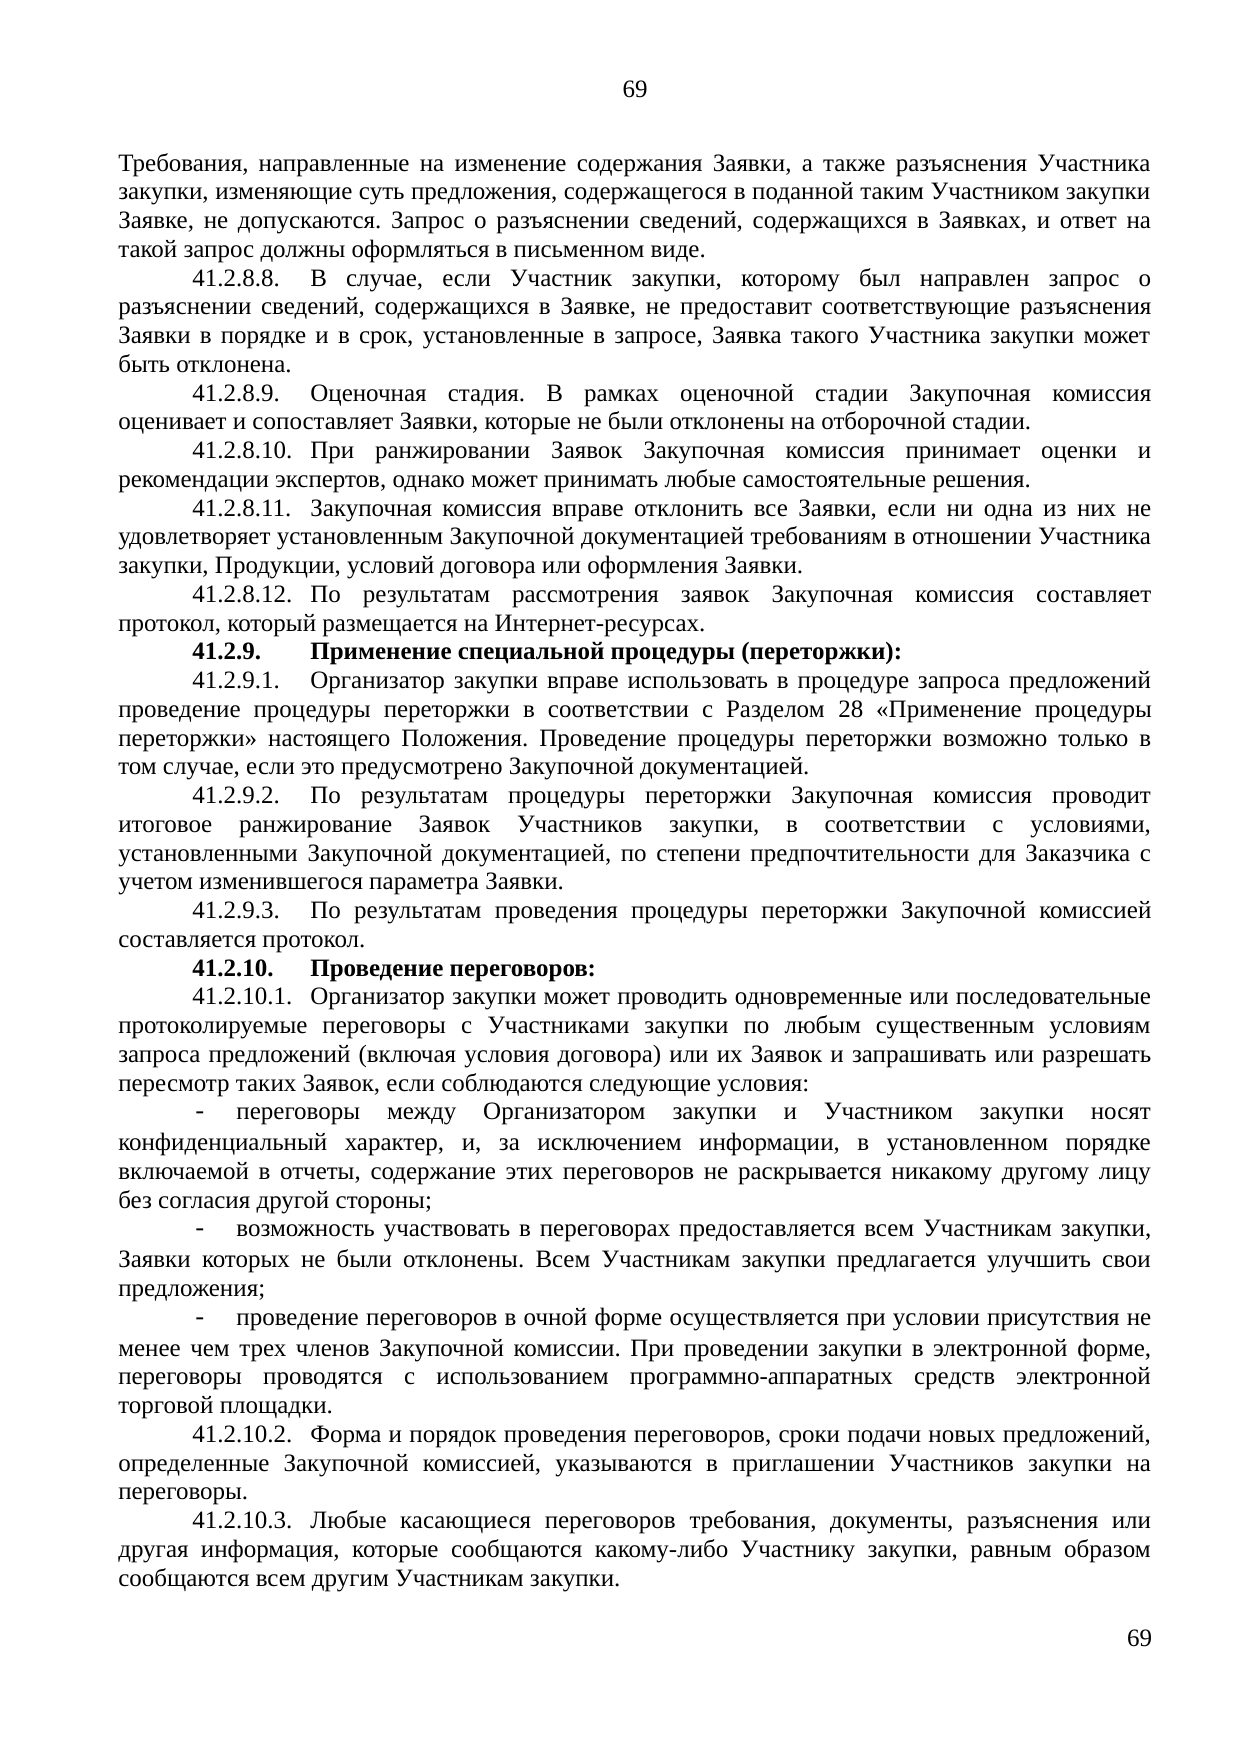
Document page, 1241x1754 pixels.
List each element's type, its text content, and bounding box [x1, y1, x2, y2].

list возможность участвовать в переговорах предоставляется всем Участникам закупки, Заявки которых не были отклонены. Всем Участникам закупки предлагается улучшить свои предложения; [118, 1213, 1152, 1302]
list переговоры между Организатором закупки и Участником закупки носят конфиденциальный характер, и, за исключением информации, в установленном порядке включаемой в отчеты, содержание этих переговоров не раскрывается никакому другому лицу без согласия другой стороны; [118, 1096, 1152, 1213]
list Закупочная комиссия вправе отклонить все Заявки, если ни одна из них не удовлетворяет установленным Закупочной документацией требованиям в отношении Участника закупки, Продукции, условий договора или оформления Заявки. [118, 493, 1152, 579]
list Форма и порядок проведения переговоров, сроки подачи новых предложений, определенные Закупочной комиссией, указываются в приглашении Участников закупки на переговоры. [118, 1419, 1152, 1505]
list Организатор закупки может проводить одновременные или последовательные протоколируемые переговоры с Участниками закупки по любым существенным условиям запроса предложений (включая условия договора) или их Заявок и запрашивать или разрешать пересмотр таких Заявок, если соблюдаются следующие условия: [118, 981, 1152, 1096]
list По результатам проведения процедуры переторжки Закупочной комиссией составляется протокол. [118, 895, 1152, 953]
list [118, 148, 1152, 263]
list проведение переговоров в очной форме осуществляется при условии присутствия не менее чем трех членов Закупочной комиссии. При проведении закупки в электронной форме, переговоры проводятся с использованием программно-аппаратных средств электронной торговой площадки. [118, 1302, 1152, 1419]
list Любые касающиеся переговоров требования, документы, разъяснения или другая информация, которые сообщаются какому-либо Участнику закупки, равным образом сообщаются всем другим Участникам закупки. [118, 1505, 1152, 1591]
list Применение специальной процедуры (переторжки): [118, 636, 1152, 665]
list Оценочная стадия. В рамках оценочной стадии Закупочная комиссия оценивает и сопоставляет Заявки, которые не были отклонены на отборочной стадии. [118, 378, 1152, 435]
list Проведение переговоров: [118, 953, 1152, 981]
list При ранжировании Заявок Закупочная комиссия принимает оценки и рекомендации экспертов, однако может принимать любые самостоятельные решения. [118, 435, 1152, 493]
list Организатор закупки вправе использовать в процедуре запроса предложений проведение процедуры переторжки в соответствии с Разделом 28 «Применение процедуры переторжки» настоящего Положения. Проведение процедуры переторжки возможно только в том случае, если это предусмотрено Закупочной документацией. [118, 665, 1152, 780]
list По результатам рассмотрения заявок Закупочная комиссия составляет протокол, который размещается на Интернет-ресурсах. [118, 579, 1152, 636]
list В случае, если Участник закупки, которому был направлен запрос о разъяснении сведений, содержащихся в Заявке, не предоставит соответствующие разъяснения Заявки в порядке и в срок, установленные в запросе, Заявка такого Участника закупки может быть отклонена. [118, 263, 1152, 378]
list По результатам процедуры переторжки Закупочная комиссия проводит итоговое ранжирование Заявок Участников закупки, в соответствии с условиями, установленными Закупочной документацией, по степени предпочтительности для Заказчика с учетом изменившегося параметра Заявки. [118, 780, 1152, 895]
